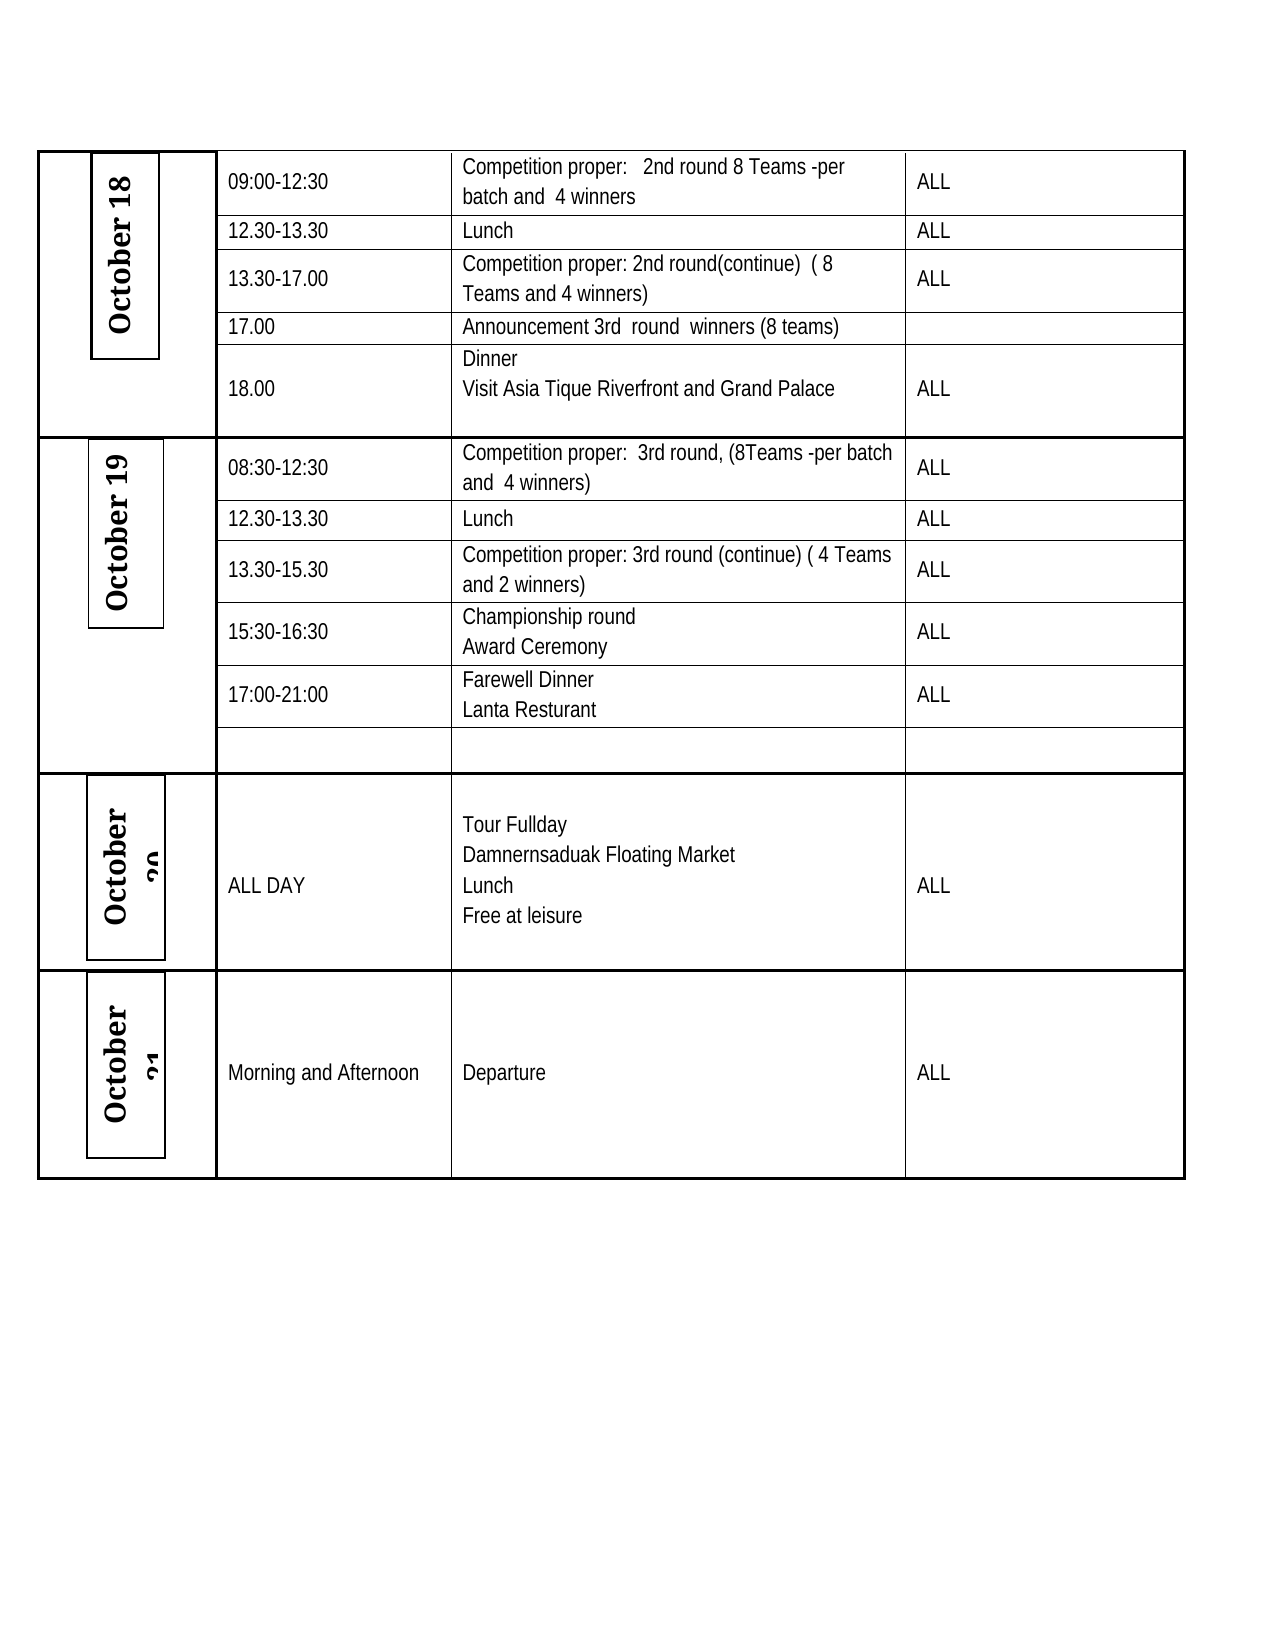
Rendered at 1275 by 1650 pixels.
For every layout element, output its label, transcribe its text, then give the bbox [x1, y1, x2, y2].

table_cell Dinner Visit Asia Tique Riverfront and Grand Palace [452, 345, 905, 436]
table_cell Competition proper: 2nd round(continue) ( 8 Teams and 4 winners) [452, 250, 905, 312]
table_cell [906, 728, 1183, 772]
table_cell 13.30-17.00 [218, 250, 451, 312]
table_cell 13.30-15.30 [218, 541, 451, 602]
table_cell ALL [906, 775, 1183, 969]
table_cell ALL [906, 151, 1183, 215]
table_cell Competition proper: 3rd round (continue) ( 4 Teams and 2 winners) [452, 541, 905, 602]
table_cell [452, 728, 905, 772]
table_cell Championship round Award Ceremony [452, 603, 905, 665]
table_cell Announcement 3rd round winners (8 teams) [452, 313, 905, 344]
table_cell [40, 439, 215, 727]
table_cell Departure [452, 972, 905, 1177]
table_cell [40, 775, 215, 969]
table_cell 12.30-13.30 [218, 216, 451, 249]
table_cell Farewell Dinner Lanta Resturant [452, 666, 905, 727]
table_cell [40, 153, 215, 436]
table_cell Lunch [452, 216, 905, 249]
table_cell Competition proper: 2nd round 8 Teams -per batch and 4 winners [451, 151, 906, 215]
table_cell [906, 313, 1183, 344]
table_cell ALL [906, 250, 1183, 312]
table_cell [40, 727, 215, 772]
table_cell ALL [906, 972, 1183, 1177]
table_cell 09:00-12:30 [218, 151, 451, 215]
table_cell ALL [906, 666, 1183, 727]
table_cell Morning and Afternoon [218, 972, 451, 1177]
table_cell ALL [906, 216, 1183, 249]
table_cell 17.00 [218, 313, 451, 344]
table_cell 18.00 [218, 345, 451, 436]
table_cell ALL DAY [218, 775, 451, 969]
table_cell Tour Fullday Damnernsaduak Floating Market Lunch Free at leisure [452, 775, 905, 969]
table_cell Competition proper: 3rd round, (8Teams -per batch and 4 winners) [452, 439, 905, 500]
table_cell ALL [906, 439, 1183, 500]
table_cell Lunch [452, 501, 905, 539]
table_cell ALL [906, 603, 1183, 665]
table_cell 12.30-13.30 [218, 501, 451, 539]
table_cell 15:30-16:30 [218, 603, 451, 665]
table_cell ALL [906, 541, 1183, 602]
table_cell 08:30-12:30 [218, 439, 451, 500]
table_cell 17:00-21:00 [218, 666, 451, 727]
table_cell ALL [906, 345, 1183, 436]
table_cell [40, 972, 215, 1177]
table_cell ALL [906, 501, 1183, 539]
table_cell [218, 728, 451, 772]
